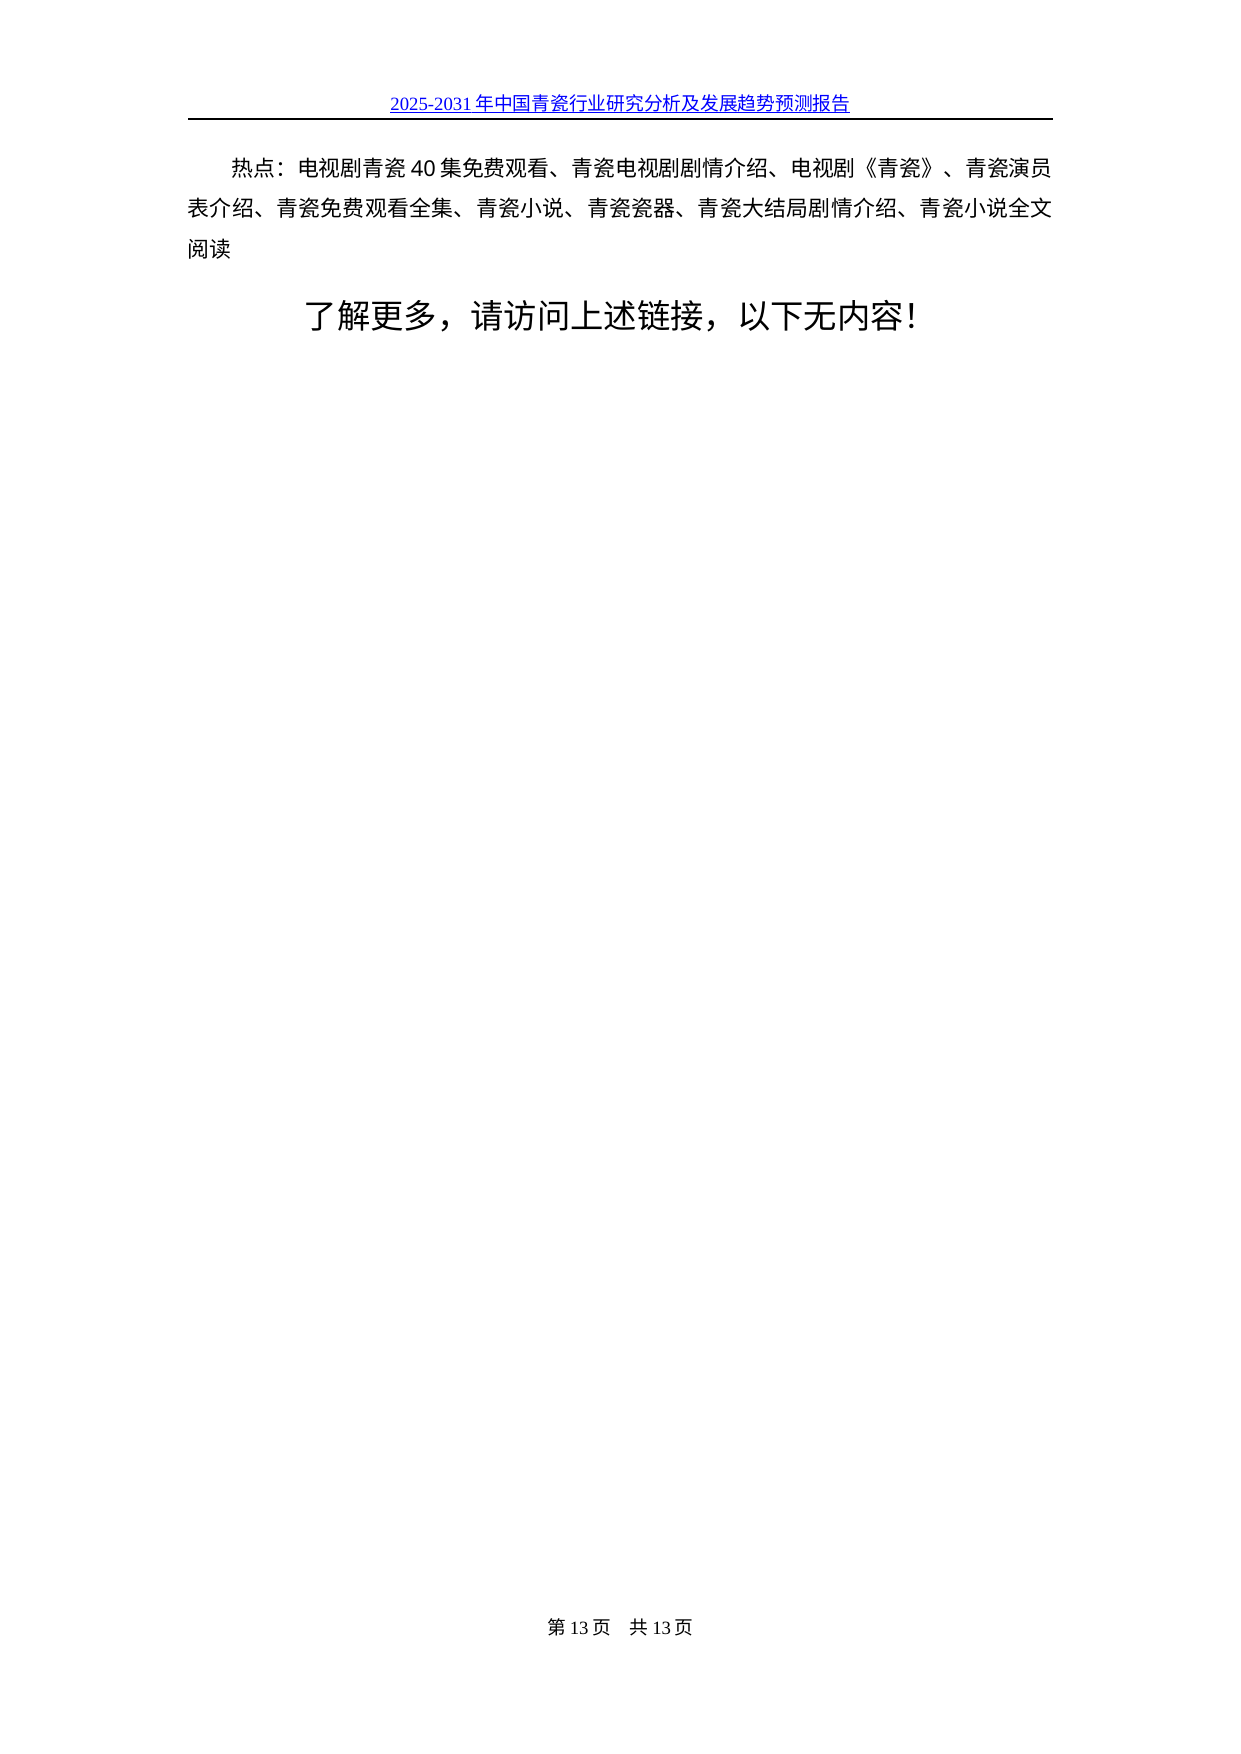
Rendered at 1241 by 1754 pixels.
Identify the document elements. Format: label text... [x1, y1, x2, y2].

title 了解更多，请访问上述链接，以下无内容！ [187, 282, 1053, 347]
text 热点：电视剧青瓷40集免费观看、青瓷电视剧剧情介绍、电视剧《青瓷》、青瓷演员表介绍、青瓷免费观看全集、青瓷小说、青瓷瓷器、青瓷大结局剧情介绍、青瓷小说全文阅读 [187, 150, 1053, 264]
